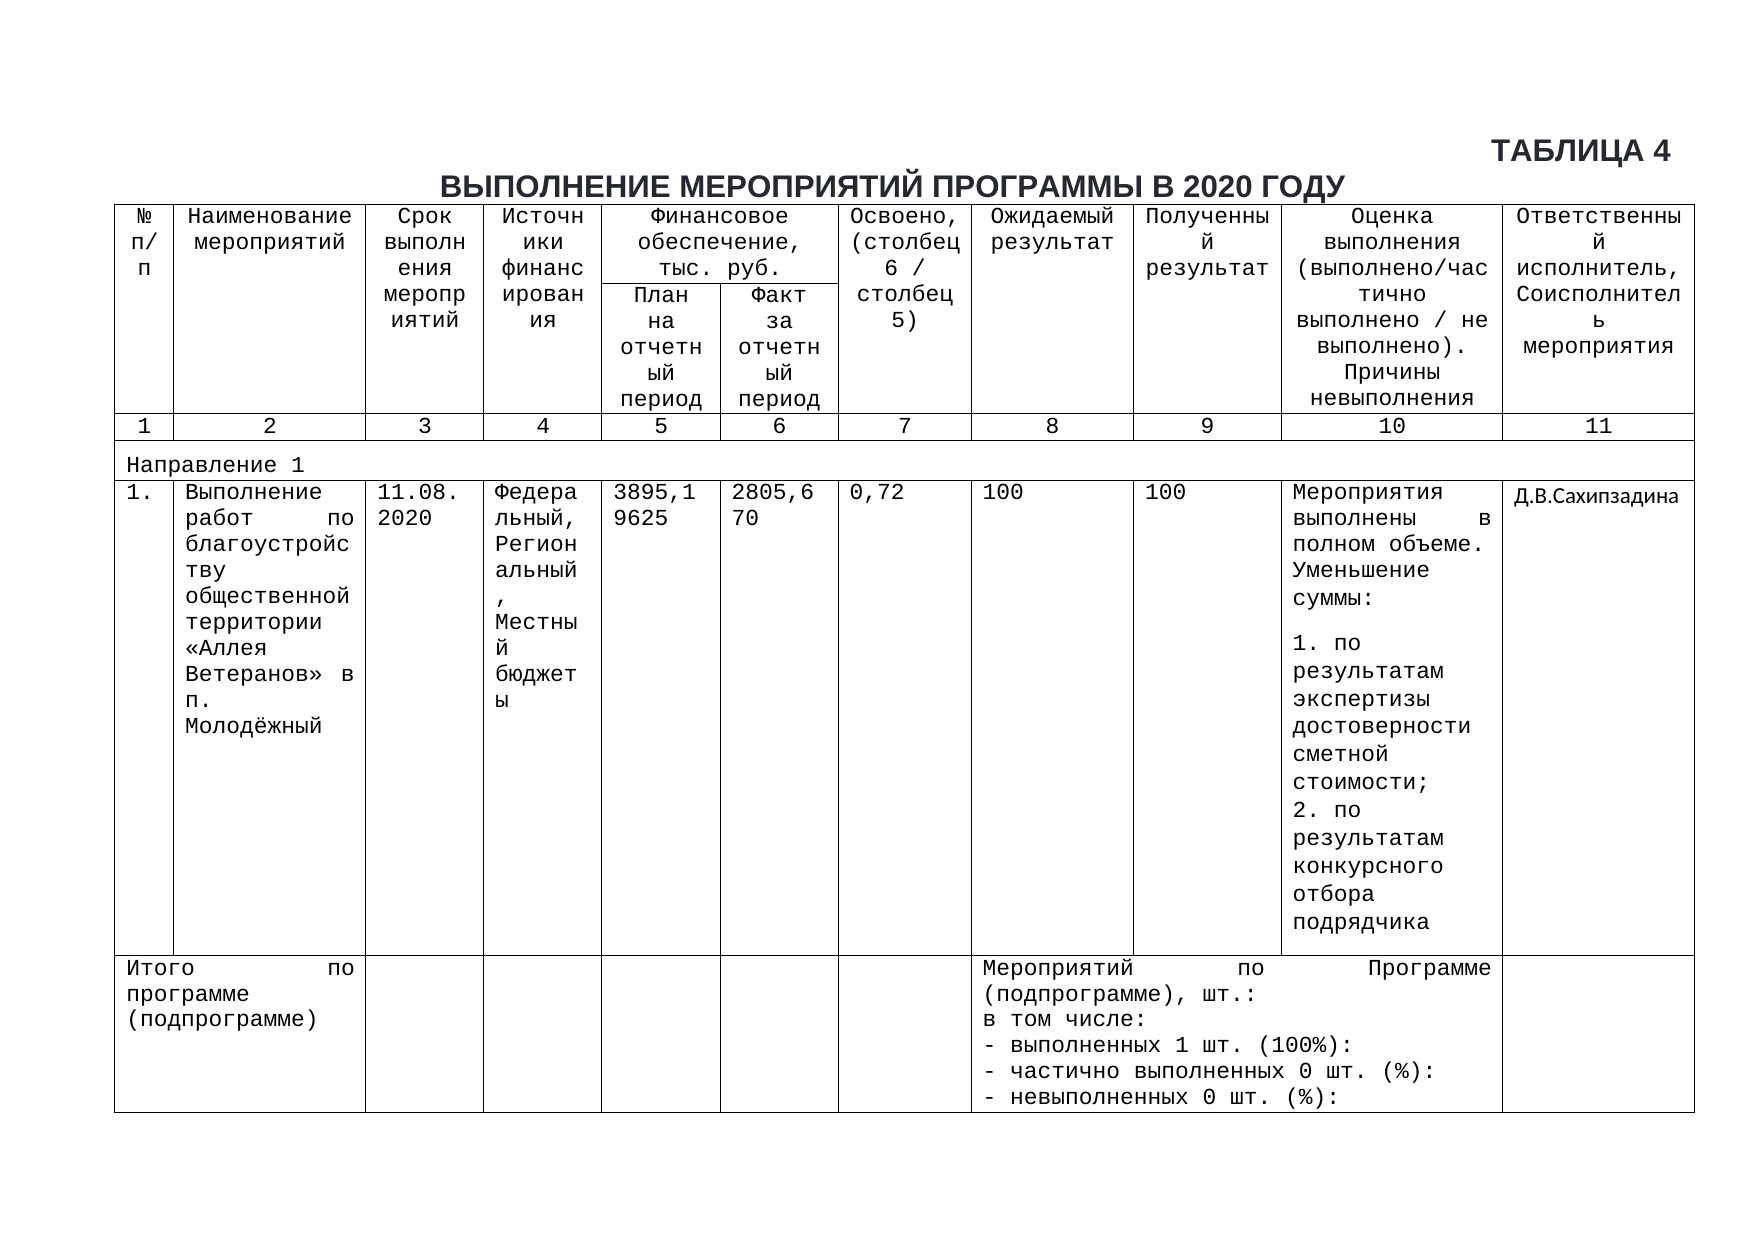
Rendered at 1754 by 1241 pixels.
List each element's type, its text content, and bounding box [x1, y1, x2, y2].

table_cell 2805,670 [721, 481, 838, 955]
table_cell Направление 1 [115, 441, 1694, 480]
table_cell Федеральный, Региональный, Местный бюджеты [484, 481, 601, 955]
table_cell Факт за отчетный период [721, 284, 838, 413]
table_header № п/п [115, 205, 173, 413]
table_cell 100 [972, 481, 1133, 955]
table_cell 2 [174, 414, 365, 440]
table_cell 9 [1134, 414, 1281, 440]
table_cell Выполнение работ по благоустройству общественной территории «Аллея Ветеранов» в п. Молодёжный [174, 481, 365, 955]
table_cell 10 [1282, 414, 1502, 440]
table_cell [839, 956, 971, 1112]
text ТАБЛИЦА 4 [114, 132, 1671, 168]
table_cell 0,72 [839, 481, 971, 955]
table_cell [1503, 956, 1694, 1112]
table_cell 5 [602, 414, 720, 440]
table_header Ожидаемый результат [972, 205, 1133, 413]
text ВЫПОЛНЕНИЕ МЕРОПРИЯТИЙ ПРОГРАММЫ В 2020 ГОДУ [114, 168, 1671, 204]
table_cell 6 [721, 414, 838, 440]
table_cell Д.В.Сахипзадина [1503, 481, 1694, 955]
table_cell [721, 956, 838, 1112]
table_cell [484, 956, 601, 1112]
table_cell Итого по программе (подпрограмме) [115, 956, 365, 1112]
table_header Финансовое обеспечение, тыс. руб. [602, 205, 838, 282]
table_cell 11 [1503, 414, 1694, 440]
table_cell 1 [115, 414, 173, 440]
table_cell Мероприятия выполнены в полном объеме. Уменьшение суммы: 1. по результатам экспертизы достоверности сметной стоимости; 2. по результатам конкурсного отбора подрядчика [1282, 481, 1502, 955]
table_cell 4 [484, 414, 601, 440]
table_header Оценка выполнения (выполнено/частично выполнено / не выполнено). Причины невыполнения [1282, 205, 1502, 413]
table_cell 8 [972, 414, 1133, 440]
table_header Срок выполнения мероприятий [366, 205, 483, 413]
table_header Источники финансирования [484, 205, 601, 413]
table_cell 3 [366, 414, 483, 440]
table_header Освоено, (столбец 6 / столбец 5) [839, 205, 971, 413]
table_cell 11.08.2020 [366, 481, 483, 955]
table_cell Мероприятий по Программе (подпрограмме), шт.: в том числе: - выполненных 1 шт. (100%): - частично выполненных 0 шт. (%): - невыполненных 0 шт. (%): [972, 956, 1502, 1112]
table_cell 100 [1134, 481, 1281, 955]
table_header Наименование мероприятий [174, 205, 365, 413]
table_cell [366, 956, 483, 1112]
table_header Ответственный исполнитель, Соисполнитель мероприятия [1503, 205, 1694, 413]
table_cell 1. [115, 481, 173, 955]
table_cell 7 [839, 414, 971, 440]
table_cell [602, 956, 720, 1112]
table_cell 3895,19625 [602, 481, 720, 955]
table_header Полученный результат [1134, 205, 1281, 413]
table_cell План на отчетный период [602, 284, 720, 413]
